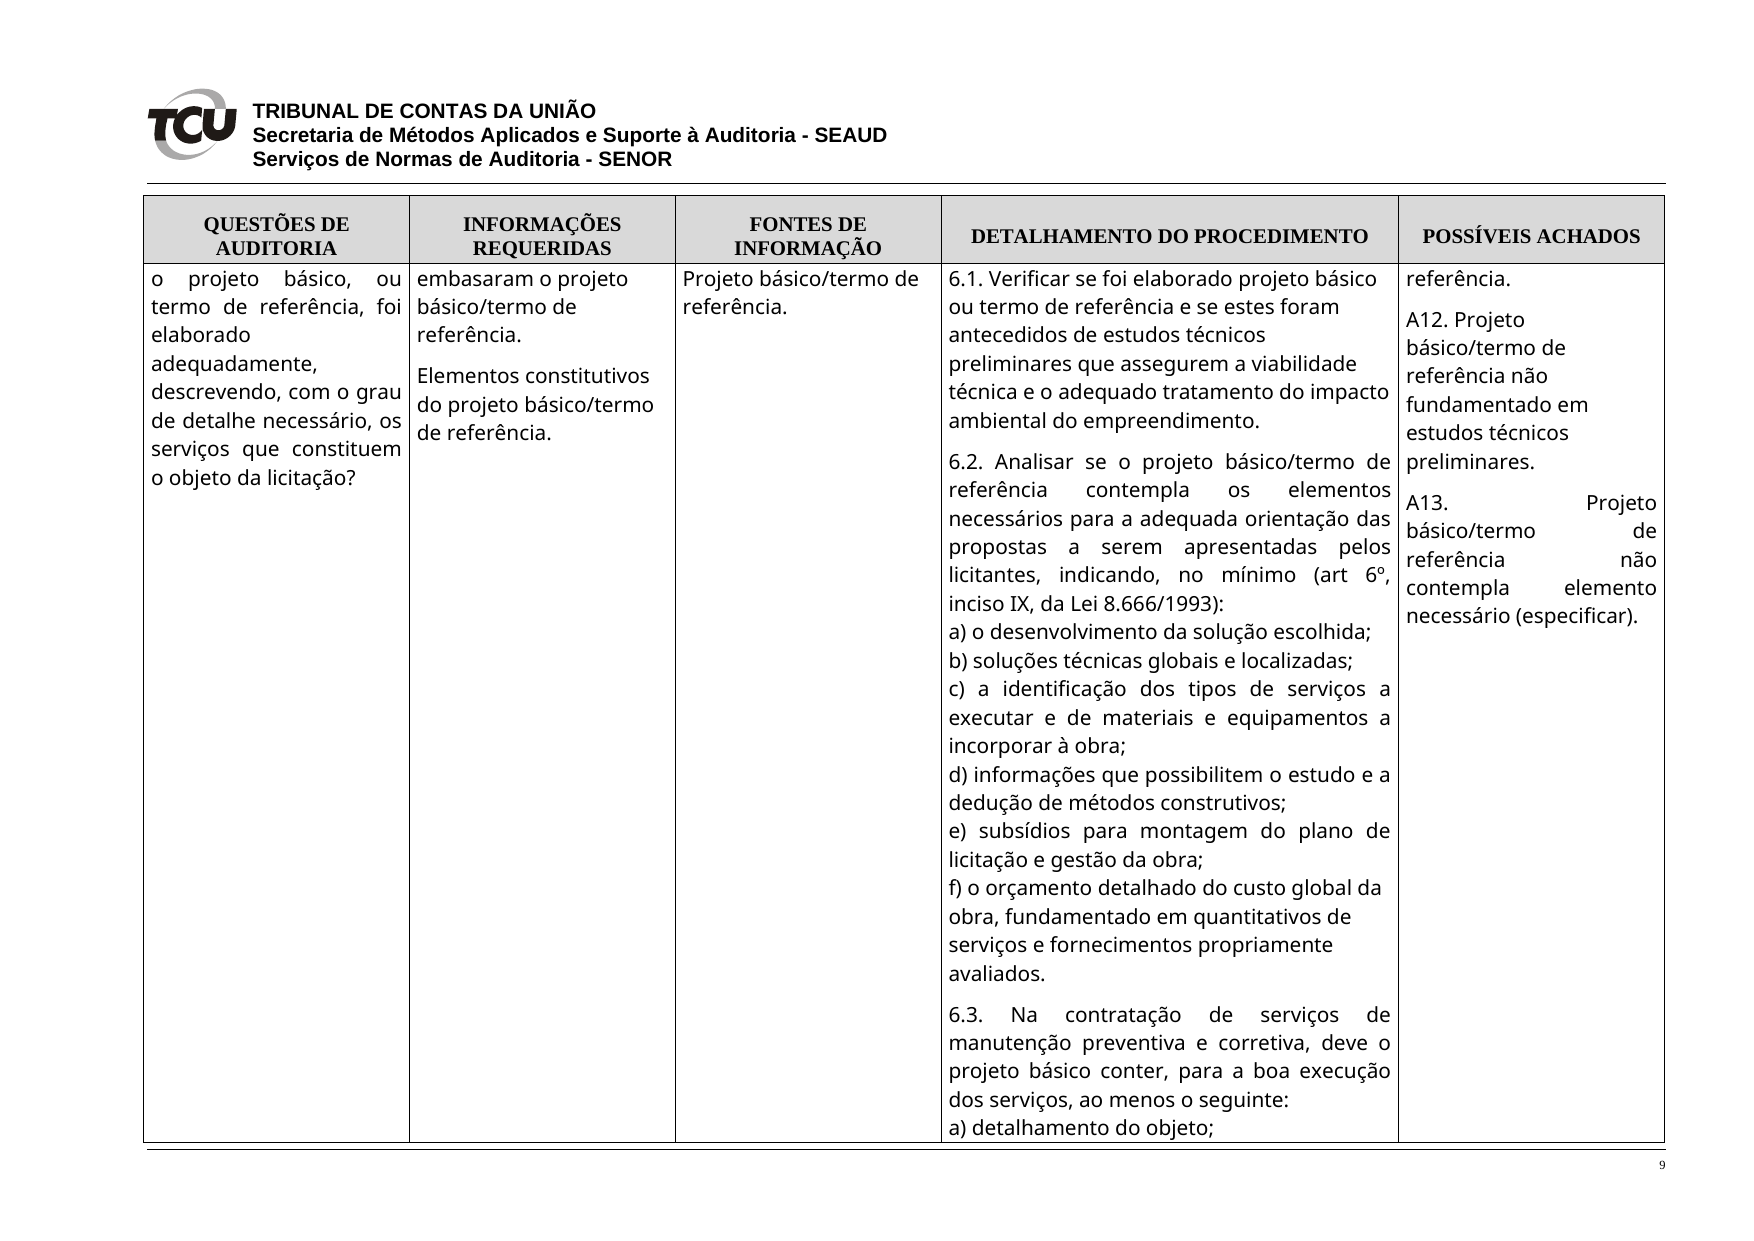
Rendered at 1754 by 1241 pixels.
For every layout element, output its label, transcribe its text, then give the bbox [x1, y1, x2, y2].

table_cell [144, 264, 409, 1142]
table_header DETALHAMENTO DO PROCEDIMENTO [942, 196, 1398, 263]
table_header INFORMAÇÕES REQUERIDAS [410, 196, 675, 263]
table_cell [1399, 264, 1664, 1142]
table_header QUESTÕES DE AUDITORIA [144, 196, 409, 263]
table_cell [410, 264, 675, 1142]
table_header FONTES DE INFORMAÇÃO [676, 196, 941, 263]
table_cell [676, 264, 941, 1142]
table_header POSSÍVEIS ACHADOS [1399, 196, 1664, 263]
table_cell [942, 264, 1398, 1142]
